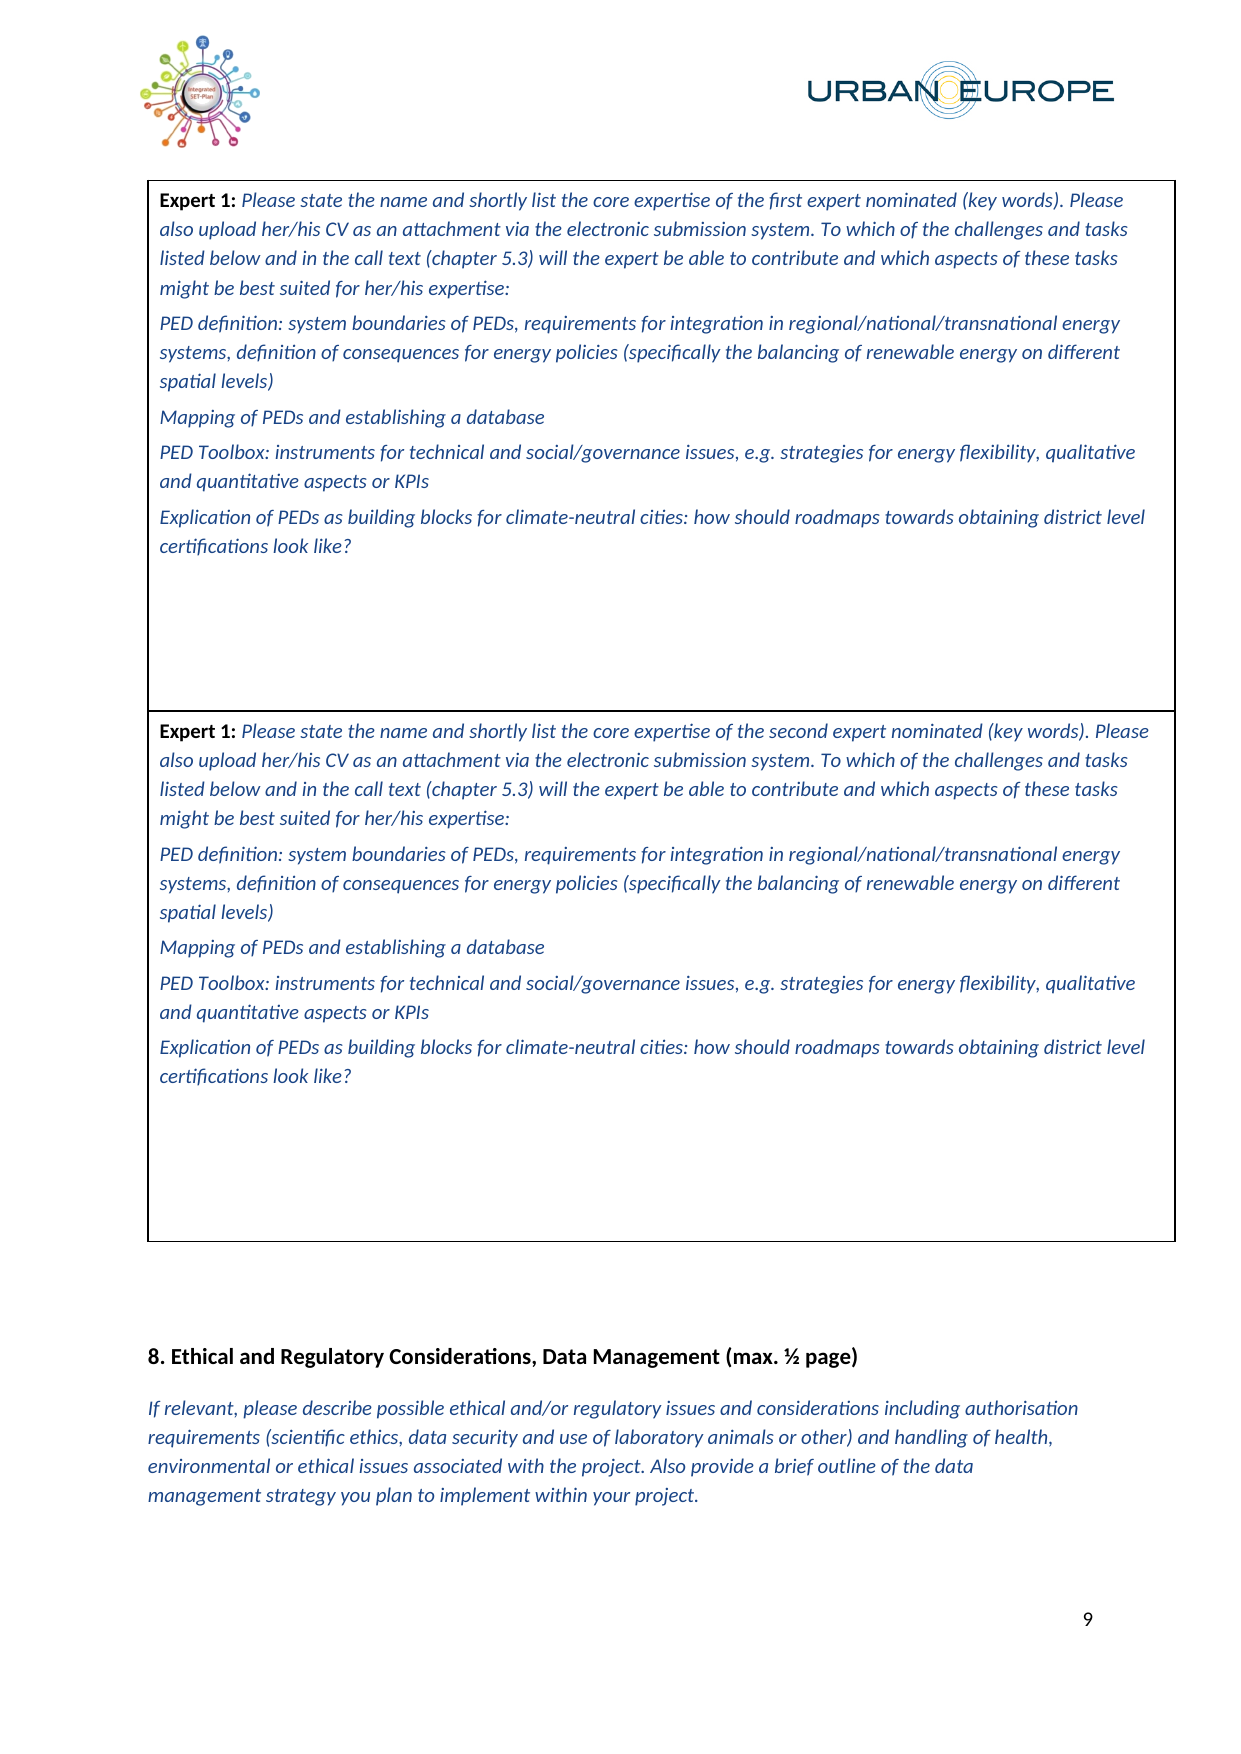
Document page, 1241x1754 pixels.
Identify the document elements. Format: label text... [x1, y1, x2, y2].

picture [771, 34, 1146, 141]
table_cell Expert 1: Please state the name and shortly list the core expertise of the first expert nominated (key words). Please also upload her/his CV as an attachment via the electronic submission system. To which of the challenges and tasks listed below and in the call text (chapter 5.3) will the expert be able to contribute and which aspects of these tasks might be best suited for her/his expertise: PED definition: system boundaries of PEDs, requirements for integration in regional/national/transnational energy systems, definition of consequences for energy policies (specifically the balancing of renewable energy on different spatial levels) Mapping of PEDs and establishing a database PED Toolbox: instruments for technical and social/governance issues, e.g. strategies for energy flexibility, qualitative and quantitative aspects or KPIs Explication of PEDs as building blocks for climate-neutral cities: how should roadmaps towards obtaining district level certifications look like? [149, 181, 1174, 710]
picture [139, 35, 260, 148]
text If relevant, please describe possible ethical and/or regulatory issues and considerations including authorisation requirements (scientific ethics, data security and use of laboratory animals or other) and handling of health, environmental or ethical issues associated with the project. Also provide a brief outline of the data management strategy you plan to implement within your project. [148, 1395, 1093, 1508]
text 8. Ethical and Regulatory Considerations, Data Management (max. ½ page) [148, 1342, 1093, 1370]
table_cell Expert 1: Please state the name and shortly list the core expertise of the second expert nominated (key words). Please also upload her/his CV as an attachment via the electronic submission system. To which of the challenges and tasks listed below and in the call text (chapter 5.3) will the expert be able to contribute and which aspects of these tasks might be best suited for her/his expertise: PED definition: system boundaries of PEDs, requirements for integration in regional/national/transnational energy systems, definition of consequences for energy policies (specifically the balancing of renewable energy on different spatial levels) Mapping of PEDs and establishing a database PED Toolbox: instruments for technical and social/governance issues, e.g. strategies for energy flexibility, qualitative and quantitative aspects or KPIs Explication of PEDs as building blocks for climate-neutral cities: how should roadmaps towards obtaining district level certifications look like? [149, 712, 1174, 1241]
